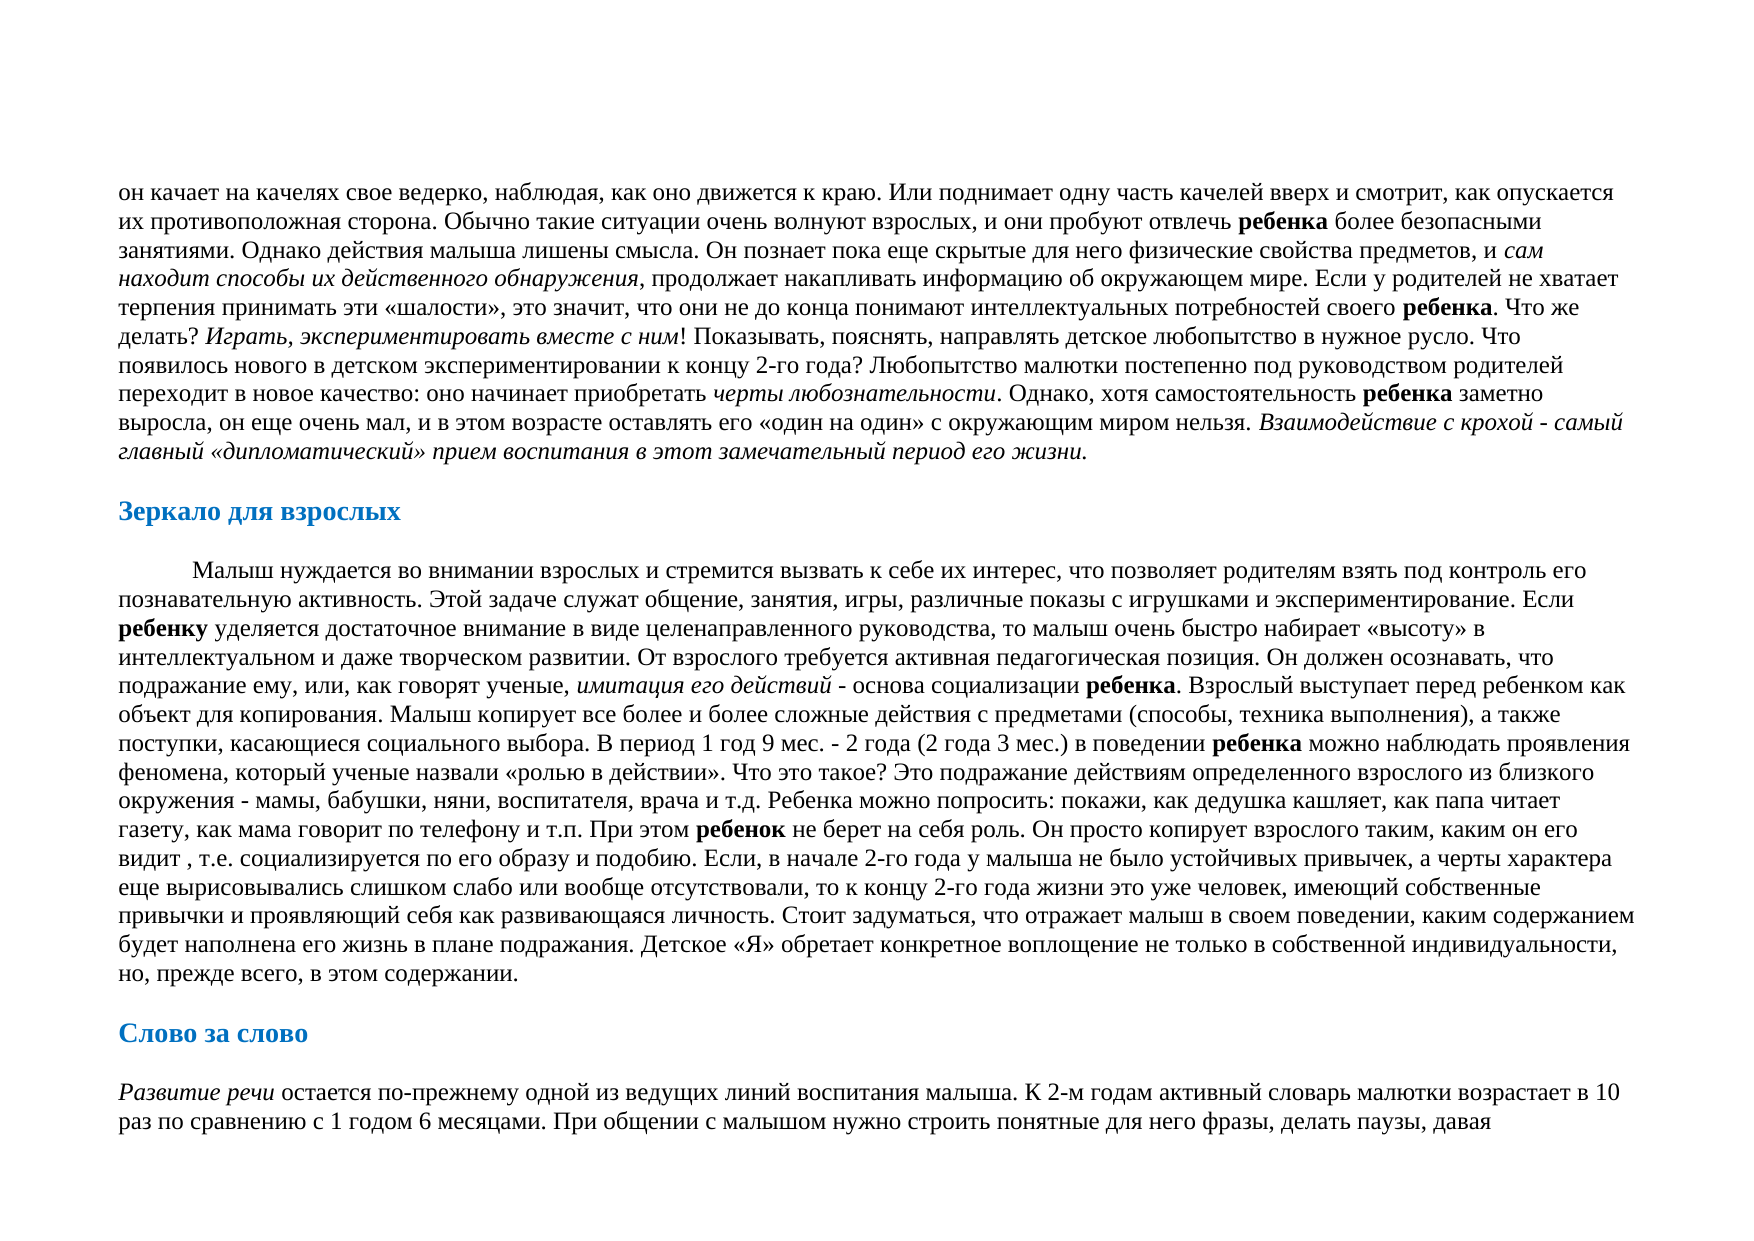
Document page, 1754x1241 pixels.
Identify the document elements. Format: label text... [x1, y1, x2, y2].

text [118, 1077, 1636, 1135]
text Слово за слово [118, 1016, 1636, 1048]
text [118, 177, 1636, 465]
text Малыш нуждается во внимании взрослых и стремится вызвать к себе их интерес, что позволяет родителям взять под контроль его познавательную активность. Этой задаче служат общение, занятия, игры, различные показы с игрушками и экспериментирование. Если ребенку уделяется достаточное внимание в виде целенаправленного руководства, то малыш очень быстро набирает «высоту» в интеллектуальном и даже творческом развитии. От взрослого требуется активная педагогическая позиция. Он должен осознавать, что подражание ему, или, как говорят ученые, имитация его действий - основа социализации ребенка. Взрослый выступает перед ребенком как объект для копирования. Малыш копирует все более и более сложные действия с предметами (способы, техника выполнения), а также поступки, касающиеся социального выбора. В период 1 год 9 мес. - 2 года (2 года 3 мес.) в поведении ребенка можно наблюдать проявления феномена, который ученые назвали «ролью в действии». Что это такое? Это подражание действиям определенного взрослого из близкого окружения - мамы, бабушки, няни, воспитателя, врача и т.д. Ребенка можно попросить: покажи, как дедушка кашляет, как папа читает газету, как мама говорит по телефону и т.п. При этом ребенок не берет на себя роль. Он просто копирует взрослого таким, каким он его видит , т.е. социализируется по его образу и подобию. Если, в начале 2-го года у малыша не было устойчивых привычек, а черты характера еще вырисовывались слишком слабо или вообще отсутствовали, то к концу 2-го года жизни это уже человек, имеющий собственные привычки и проявляющий себя как развивающаяся личность. Стоит задуматься, что отражает малыш в своем поведении, каким содержанием будет наполнена его жизнь в плане подражания. Детское «Я» обретает конкретное воплощение не только в собственной индивидуальности, но, прежде всего, в этом содержании. [118, 555, 1636, 987]
text Зеркало для взрослых [118, 494, 1636, 526]
